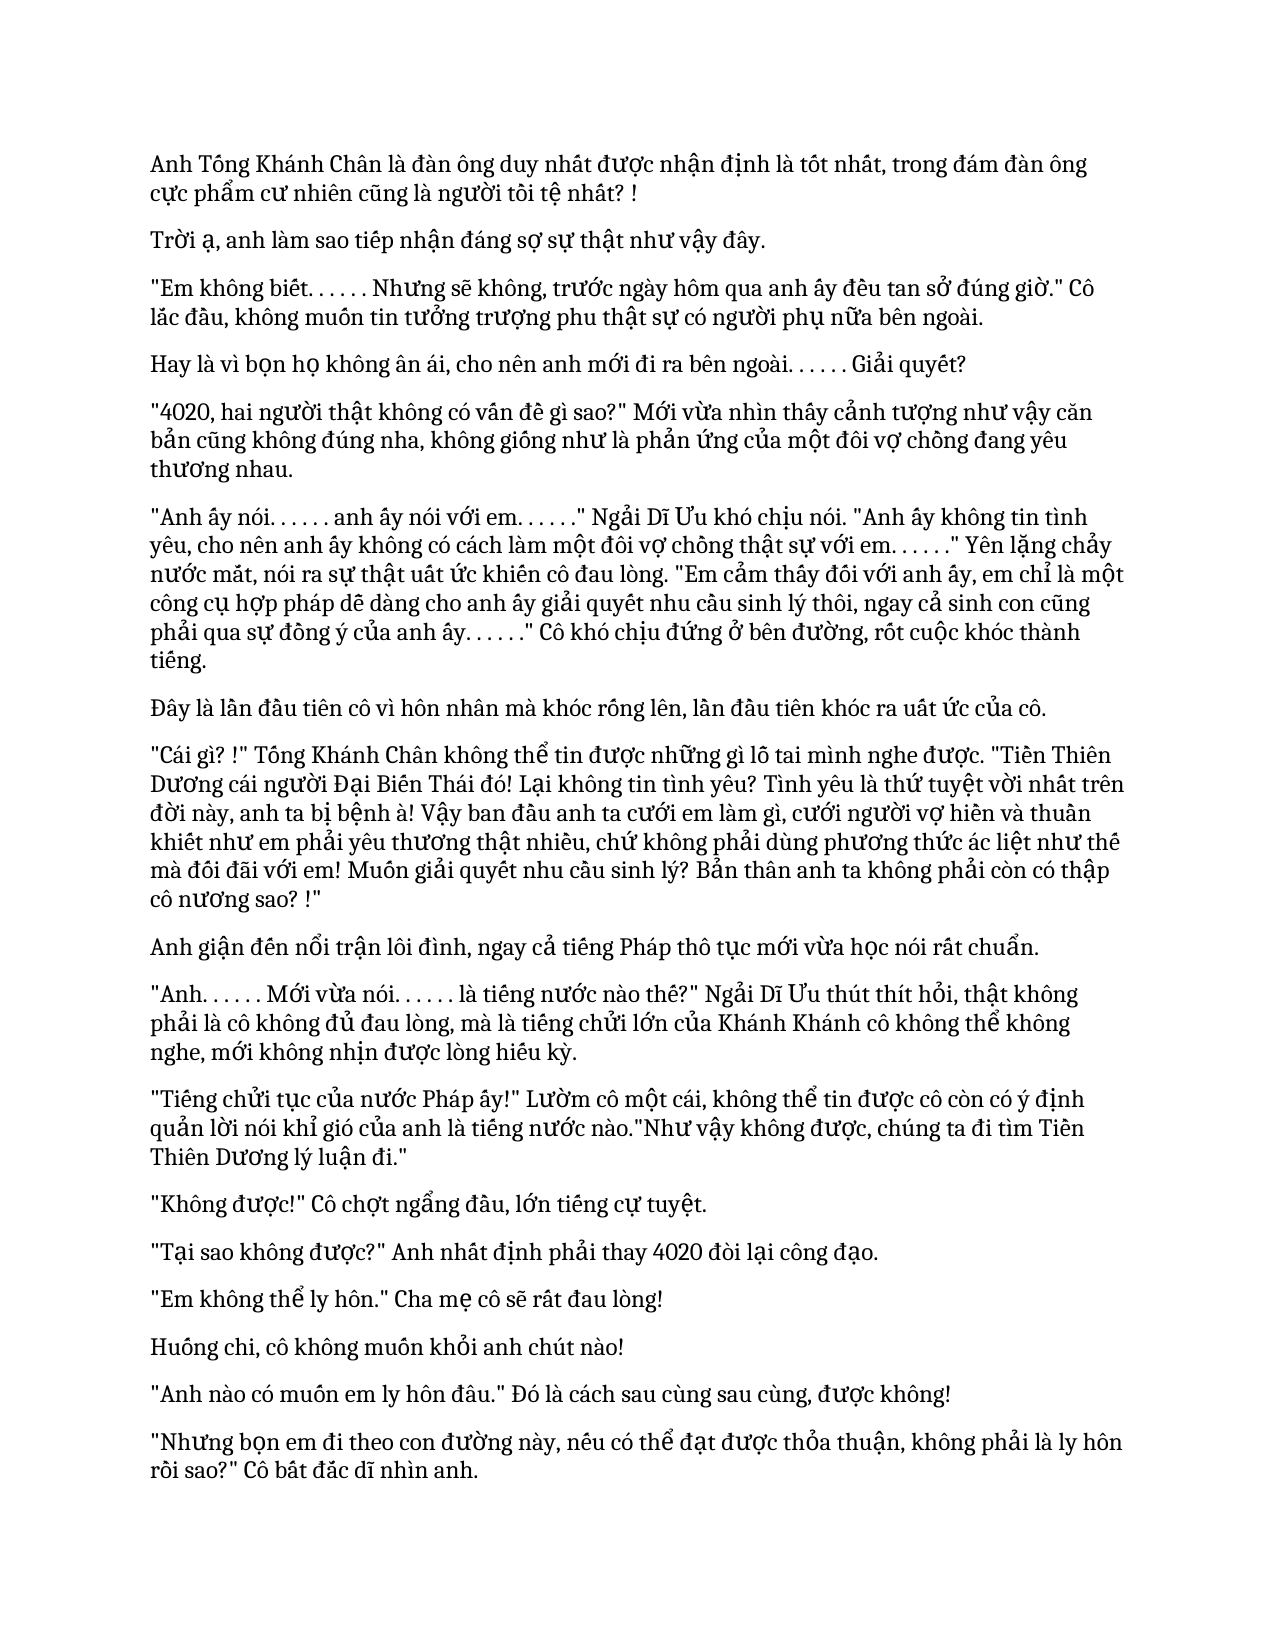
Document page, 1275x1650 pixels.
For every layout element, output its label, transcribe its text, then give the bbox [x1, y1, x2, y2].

text "Em không thể ly hôn." Cha mẹ cô sẽ rất đau lòng! [150, 1285, 1125, 1314]
text Đây là lần đầu tiên cô vì hôn nhân mà khóc rống lên, lần đầu tiên khóc ra uất ức của cô. [150, 694, 1125, 722]
text Anh Tống Khánh Chân là đàn ông duy nhất được nhận định là tốt nhất, trong đám đàn ông cực phẩm cư nhiên cũng là người tồi tệ nhất? ! [150, 150, 1125, 207]
text "4020, hai người thật không có vấn đề gì sao?" Mới vừa nhìn thấy cảnh tượng như vậy căn bản cũng không đúng nha, không giống như là phản ứng của một đôi vợ chồng đang yêu thương nhau. [150, 397, 1125, 484]
text "Em không biết. . . . . . Nhưng sẽ không, trước ngày hôm qua anh ấy đều tan sở đúng giờ." Cô lắc đầu, không muốn tin tưởng trượng phu thật sự có người phụ nữa bên ngoài. [150, 274, 1125, 331]
text "Anh. . . . . . Mới vừa nói. . . . . . là tiếng nước nào thế?" Ngải Dĩ Ưu thút thít hỏi, thật không phải là cô không đủ đau lòng, mà là tiếng chửi lớn của Khánh Khánh cô không thể không nghe, mới không nhịn được lòng hiếu kỳ. [150, 980, 1125, 1066]
text "Anh ấy nói. . . . . . anh ấy nói với em. . . . . ." Ngải Dĩ Ưu khó chịu nói. "Anh ấy không tin tình yêu, cho nên anh ấy không có cách làm một đôi vợ chồng thật sự với em. . . . . ." Yên lặng chảy nước mắt, nói ra sự thật uất ức khiến cô đau lòng. "Em cảm thấy đối với anh ấy, em chỉ là một công cụ hợp pháp dễ dàng cho anh ấy giải quyết nhu cầu sinh lý thôi, ngay cả sinh con cũng phải qua sự đồng ý của anh ấy. . . . . ." Cô khó chịu đứng ở bên đường, rốt cuộc khóc thành tiếng. [150, 502, 1125, 675]
text Anh giận đến nổi trận lôi đình, ngay cả tiếng Pháp thô tục mới vừa học nói rất chuẩn. [150, 932, 1125, 961]
text "Tại sao không được?" Anh nhất định phải thay 4020 đòi lại công đạo. [150, 1237, 1125, 1266]
text "Không được!" Cô chợt ngẩng đầu, lớn tiếng cự tuyệt. [150, 1190, 1125, 1219]
text Hay là vì bọn họ không ân ái, cho nên anh mới đi ra bên ngoài. . . . . . Giải quyết? [150, 350, 1125, 379]
text "Anh nào có muốn em ly hôn đâu." Đó là cách sau cùng sau cùng, được không! [150, 1380, 1125, 1409]
text Huống chi, cô không muốn khỏi anh chút nào! [150, 1332, 1125, 1361]
text "Tiếng chửi tục của nước Pháp ấy!" Lườm cô một cái, không thể tin được cô còn có ý định quản lời nói khỉ gió của anh là tiếng nước nào."Như vậy không được, chúng ta đi tìm Tiền Thiên Dương lý luận đi." [150, 1085, 1125, 1171]
text Trời ạ, anh làm sao tiếp nhận đáng sợ sự thật như vậy đây. [150, 226, 1125, 255]
text "Nhưng bọn em đi theo con đường này, nếu có thể đạt được thỏa thuận, không phải là ly hôn rồi sao?" Cô bất đắc dĩ nhìn anh. [150, 1427, 1125, 1485]
text "Cái gì? !" Tống Khánh Chân không thể tin được những gì lỗ tai mình nghe được. "Tiền Thiên Dương cái người Đại Biến Thái đó! Lại không tin tình yêu? Tình yêu là thứ tuyệt vời nhất trên đời này, anh ta bị bệnh à! Vậy ban đầu anh ta cưới em làm gì, cưới người vợ hiền và thuần khiết như em phải yêu thương thật nhiều, chứ không phải dùng phương thức ác liệt như thế mà đối đãi với em! Muốn giải quyết nhu cầu sinh lý? Bản thân anh ta không phải còn có thập cô nương sao? !" [150, 741, 1125, 914]
